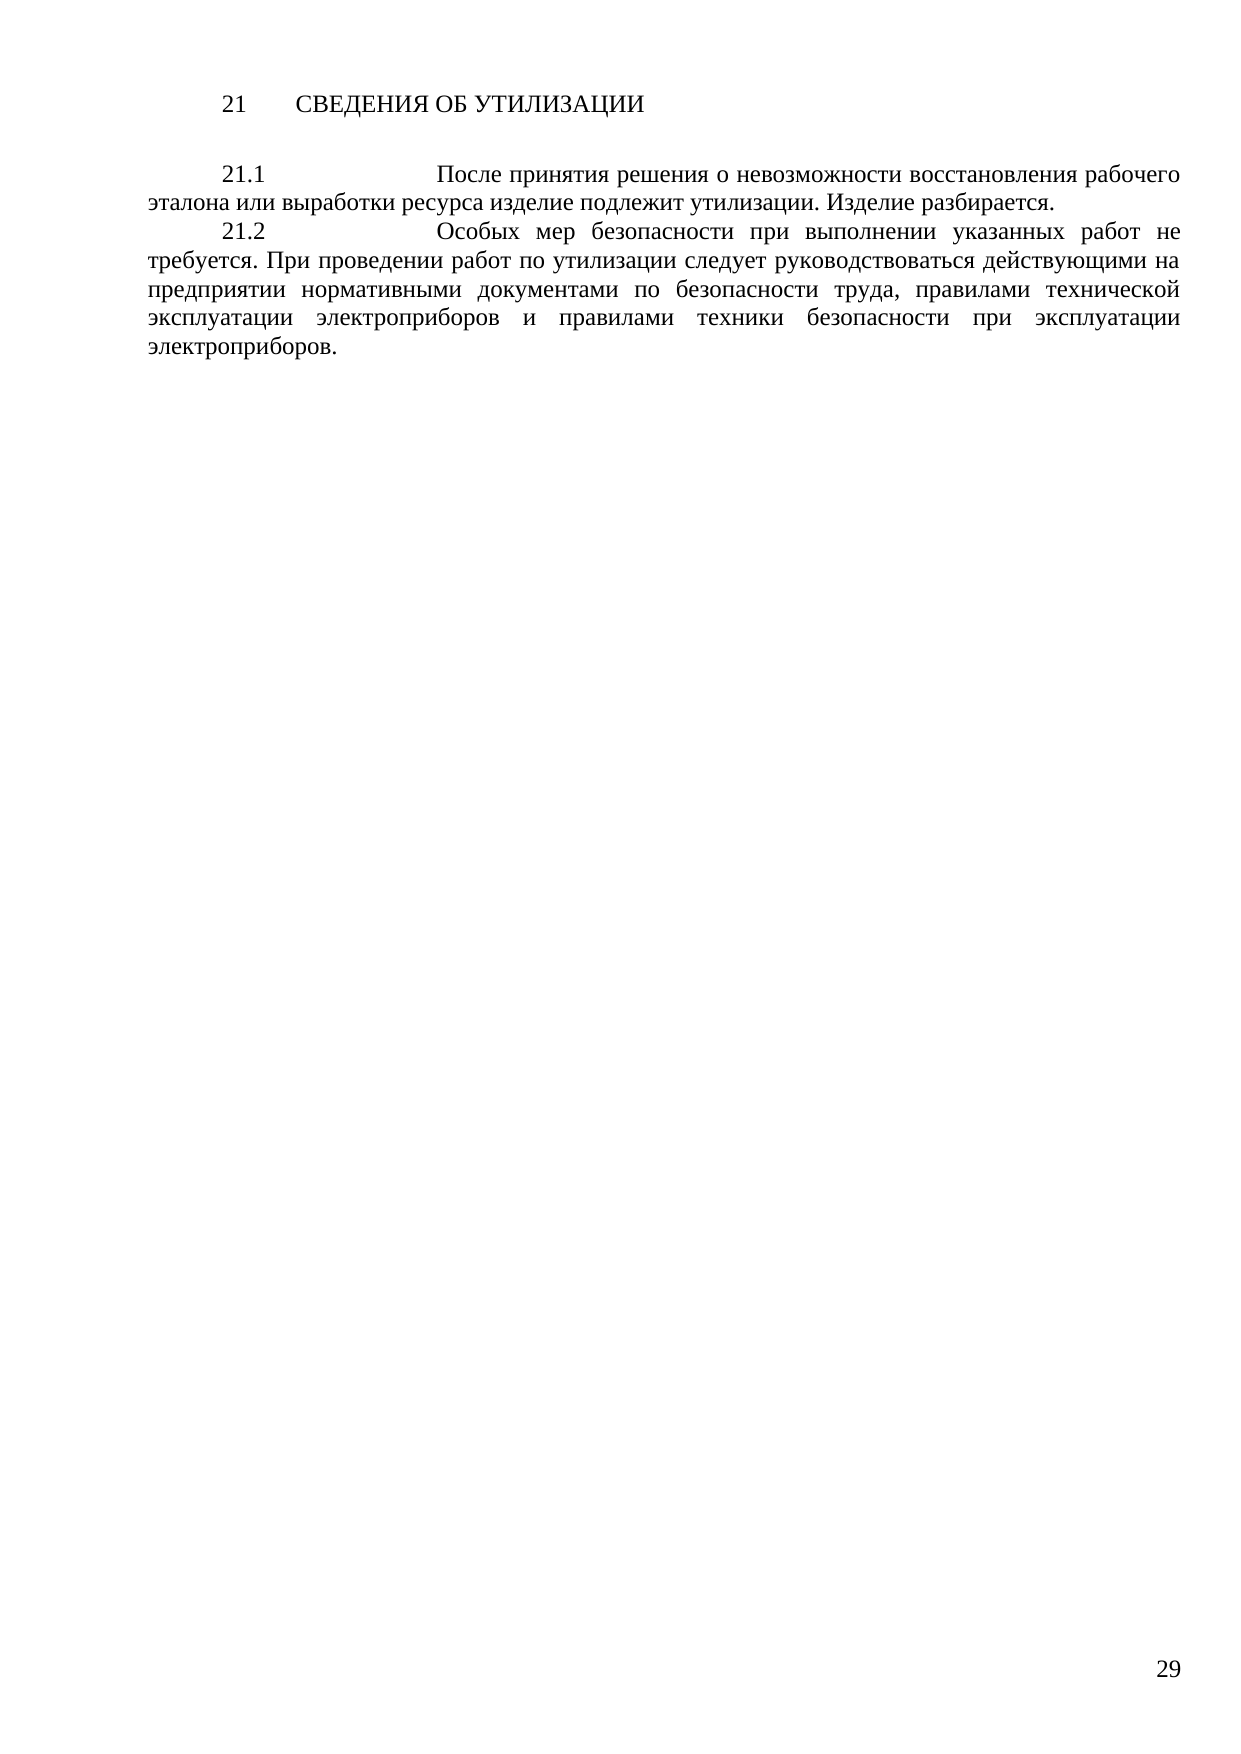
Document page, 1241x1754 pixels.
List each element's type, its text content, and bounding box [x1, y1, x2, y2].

list После принятия решения о невозможности восстановления рабочего эталона или выработки ресурса изделие подлежит утилизации. Изделие разбирается. [148, 159, 1181, 216]
list Особых мер безопасности при выполнении указанных работ не требуется. При проведении работ по утилизации следует руководствоваться действующими на предприятии нормативными документами по безопасности труда, правилами технической эксплуатации электроприборов и правилами техники безопасности при эксплуатации электроприборов. [148, 216, 1181, 360]
subtitle СВЕДЕНИЯ ОБ УТИЛИЗАЦИИ [148, 89, 1181, 117]
